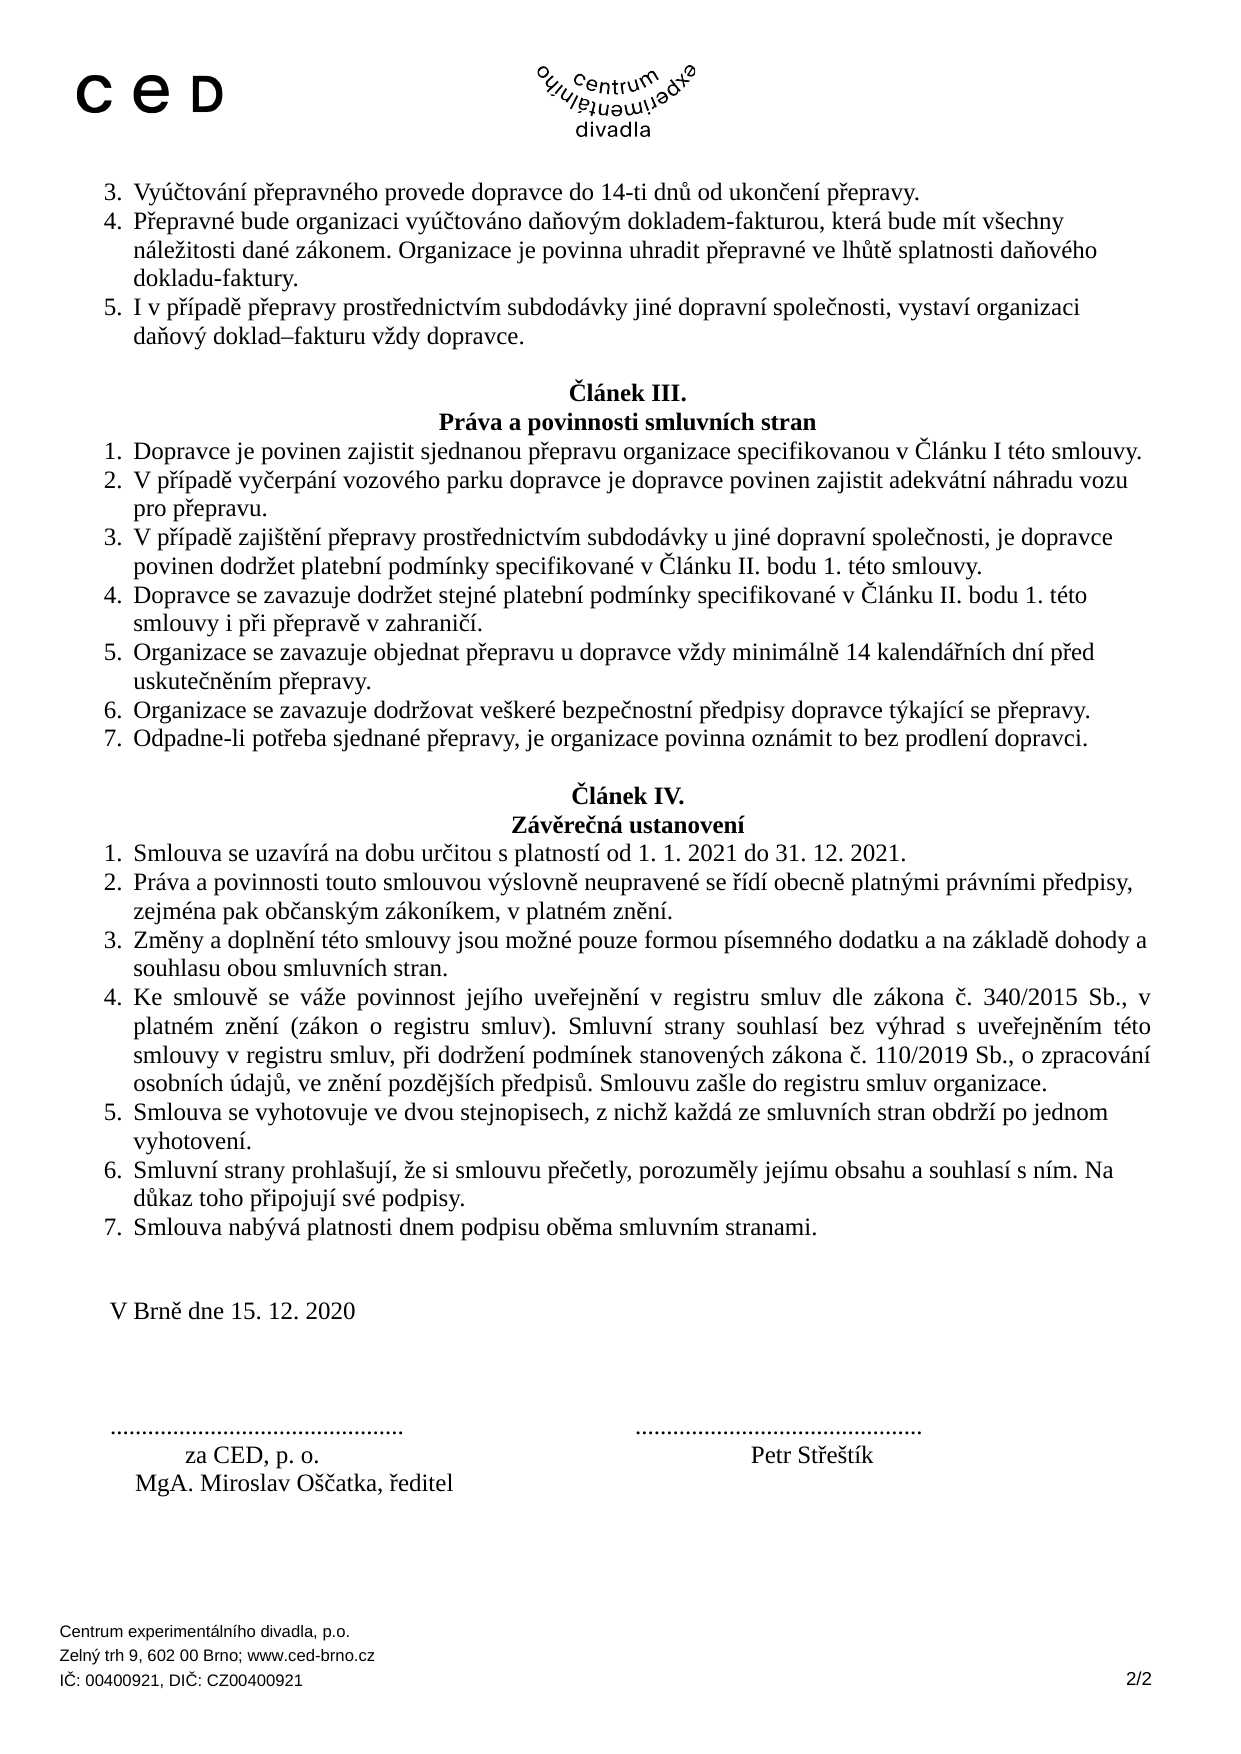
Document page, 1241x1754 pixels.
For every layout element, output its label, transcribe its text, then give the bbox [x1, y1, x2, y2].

list Organizace se zavazuje dodržovat veškeré bezpečnostní předpisy dopravce týkající se přepravy. [103, 695, 1152, 723]
text ............................................... .............................................. [103, 1411, 1152, 1440]
list Organizace se zavazuje objednat přepravu u dopravce vždy minimálně 14 kalendářních dní před uskutečněním přepravy. [103, 637, 1152, 695]
list Odpadne-li potřeba sjednané přepravy, je organizace povinna oznámit to bez prodlení dopravci. [103, 723, 1152, 752]
text Závěrečná ustanovení [103, 810, 1152, 838]
list I v případě přepravy prostřednictvím subdodávky jiné dopravní společnosti, vystaví organizaci daňový doklad–fakturu vždy dopravce. [103, 292, 1152, 350]
picture [537, 65, 696, 137]
list Dopravce se zavazuje dodržet stejné platební podmínky specifikované v Článku II. bodu 1. této smlouvy i při přepravě v zahraničí. [103, 580, 1152, 637]
list V případě vyčerpání vozového parku dopravce je dopravce povinen zajistit adekvátní náhradu vozu pro přepravu. [103, 465, 1152, 522]
list Smlouva se uzavírá na dobu určitou s platností od 1. 1. 2021 do 31. 12. 2021. [103, 838, 1152, 867]
text V Brně dne 15. 12. 2020 [103, 1296, 1152, 1325]
text Článek IV. [103, 781, 1152, 810]
list Přepravné bude organizaci vyúčtováno daňovým dokladem-fakturou, která bude mít všechny náležitosti dané zákonem. Organizace je povinna uhradit přepravné ve lhůtě splatnosti daňového dokladu-faktury. [103, 206, 1152, 292]
picture [59, 59, 240, 130]
list Změny a doplnění této smlouvy jsou možné pouze formou písemného dodatku a na základě dohody a souhlasu obou smluvních stran. [103, 925, 1152, 982]
list Vyúčtování přepravného provede dopravce do 14-ti dnů od ukončení přepravy. [103, 177, 1152, 206]
list Práva a povinnosti touto smlouvou výslovně neupravené se řídí obecně platnými právními předpisy, zejména pak občanským zákoníkem, v platném znění. [103, 867, 1152, 925]
list Smlouva se vyhotovuje ve dvou stejnopisech, z nichž každá ze smluvních stran obdrží po jednom vyhotovení. [103, 1097, 1152, 1155]
text za CED, p. o. Petr Střeštík [103, 1440, 1152, 1468]
list V případě zajištění přepravy prostřednictvím subdodávky u jiné dopravní společnosti, je dopravce povinen dodržet platební podmínky specifikované v Článku II. bodu 1. této smlouvy. [103, 522, 1152, 580]
text Článek III. [103, 378, 1152, 407]
text Práva a povinnosti smluvních stran [103, 407, 1152, 436]
list Smluvní strany prohlašují, že si smlouvu přečetly, porozuměly jejímu obsahu a souhlasí s ním. Na důkaz toho připojují své podpisy. [103, 1155, 1152, 1212]
list Smlouva nabývá platnosti dnem podpisu oběma smluvním stranami. [103, 1212, 1152, 1241]
list Ke smlouvě se váže povinnost jejího uveřejnění v registru smluv dle zákona č. 340/2015 Sb., v platném znění (zákon o registru smluv). Smluvní strany souhlasí bez výhrad s uveřejněním této smlouvy v registru smluv, při dodržení podmínek stanovených zákona č. 110/2019 Sb., o zpracování osobních údajů, ve znění pozdějších předpisů. Smlouvu zašle do registru smluv organizace. [103, 982, 1152, 1097]
list Dopravce je povinen zajistit sjednanou přepravu organizace specifikovanou v Článku I této smlouvy. [103, 436, 1152, 465]
text MgA. Miroslav Oščatka, ředitel [103, 1468, 1152, 1497]
